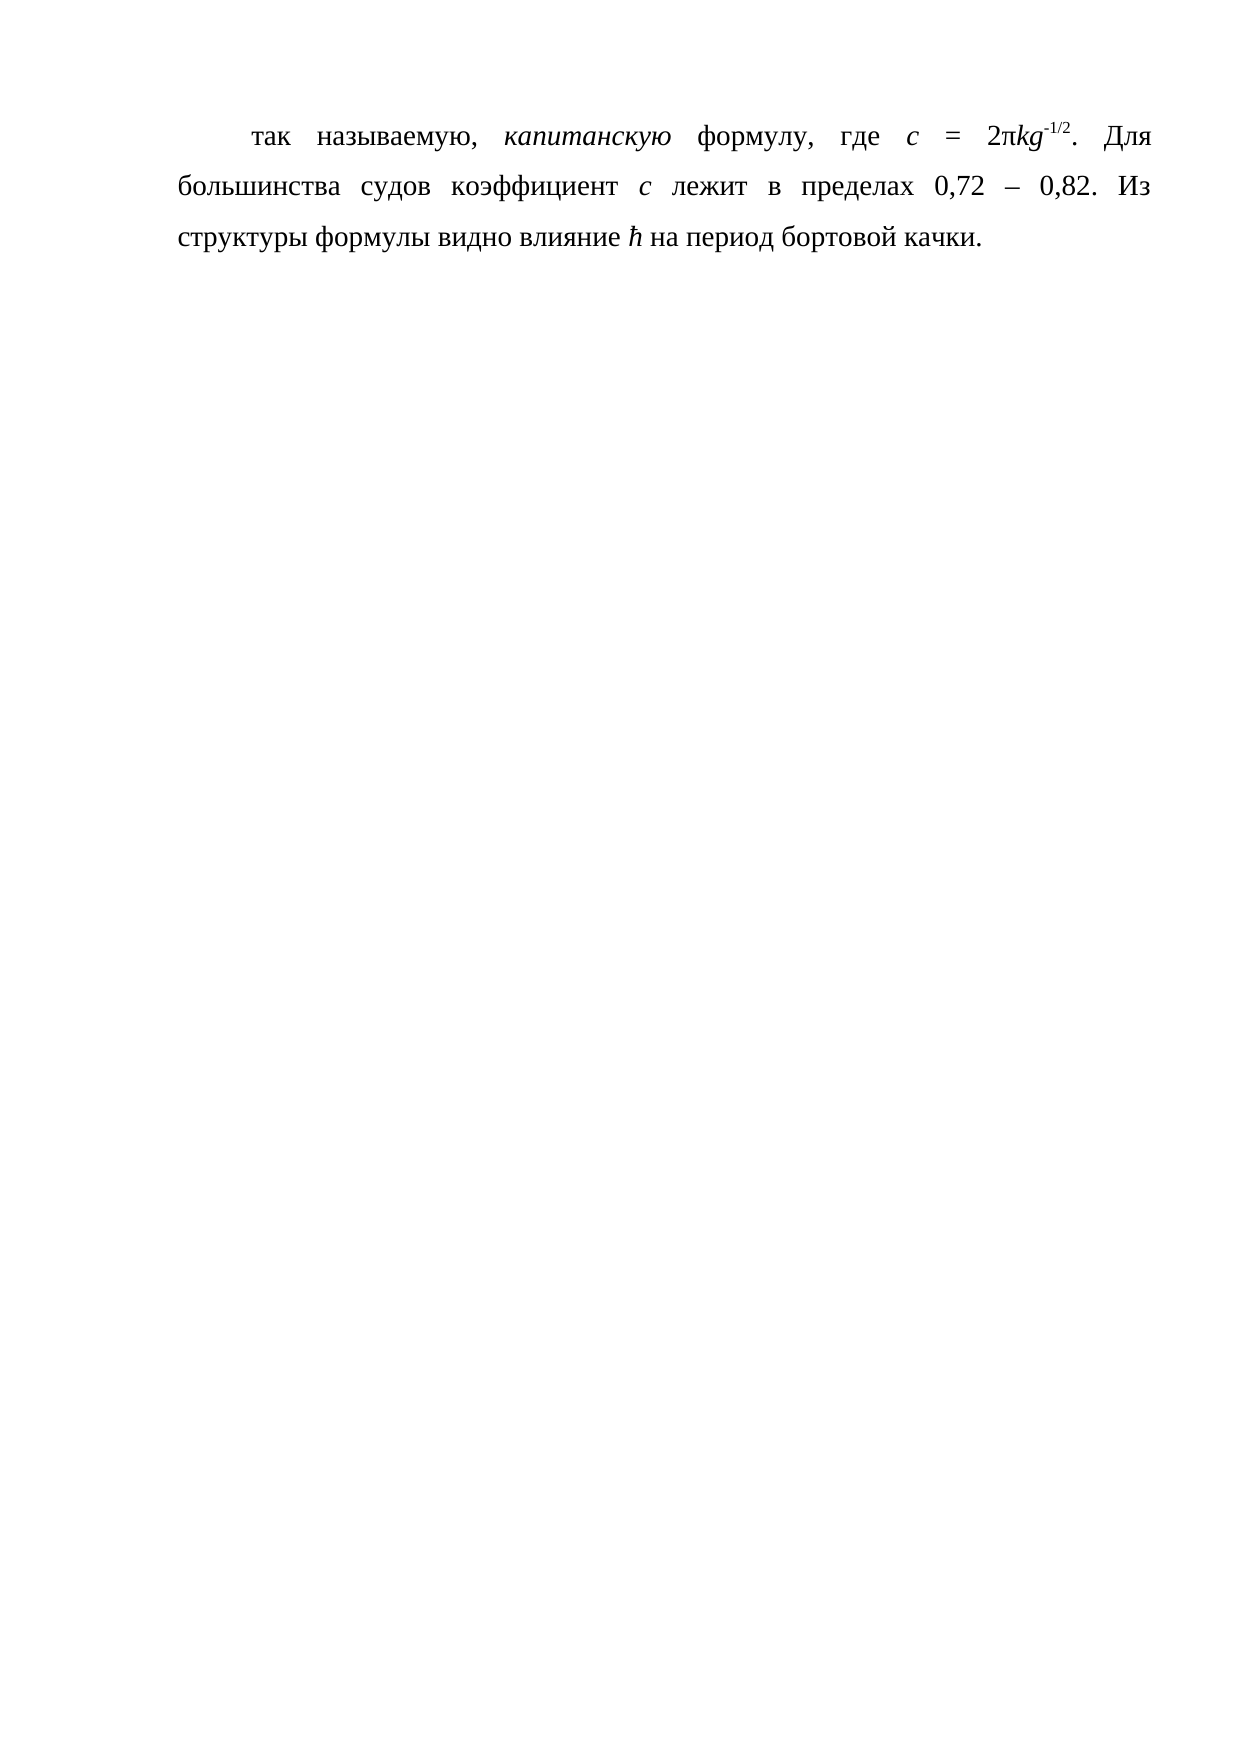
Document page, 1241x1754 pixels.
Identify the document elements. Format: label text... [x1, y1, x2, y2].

text так называемую, капитанскую формулу, где с = 2πkg-1/2. Для большинства судов коэффициент с лежит в пределах 0,72 – 0,82. Из структуры формулы видно влияние ħ на период бортовой качки. [177, 118, 1152, 252]
